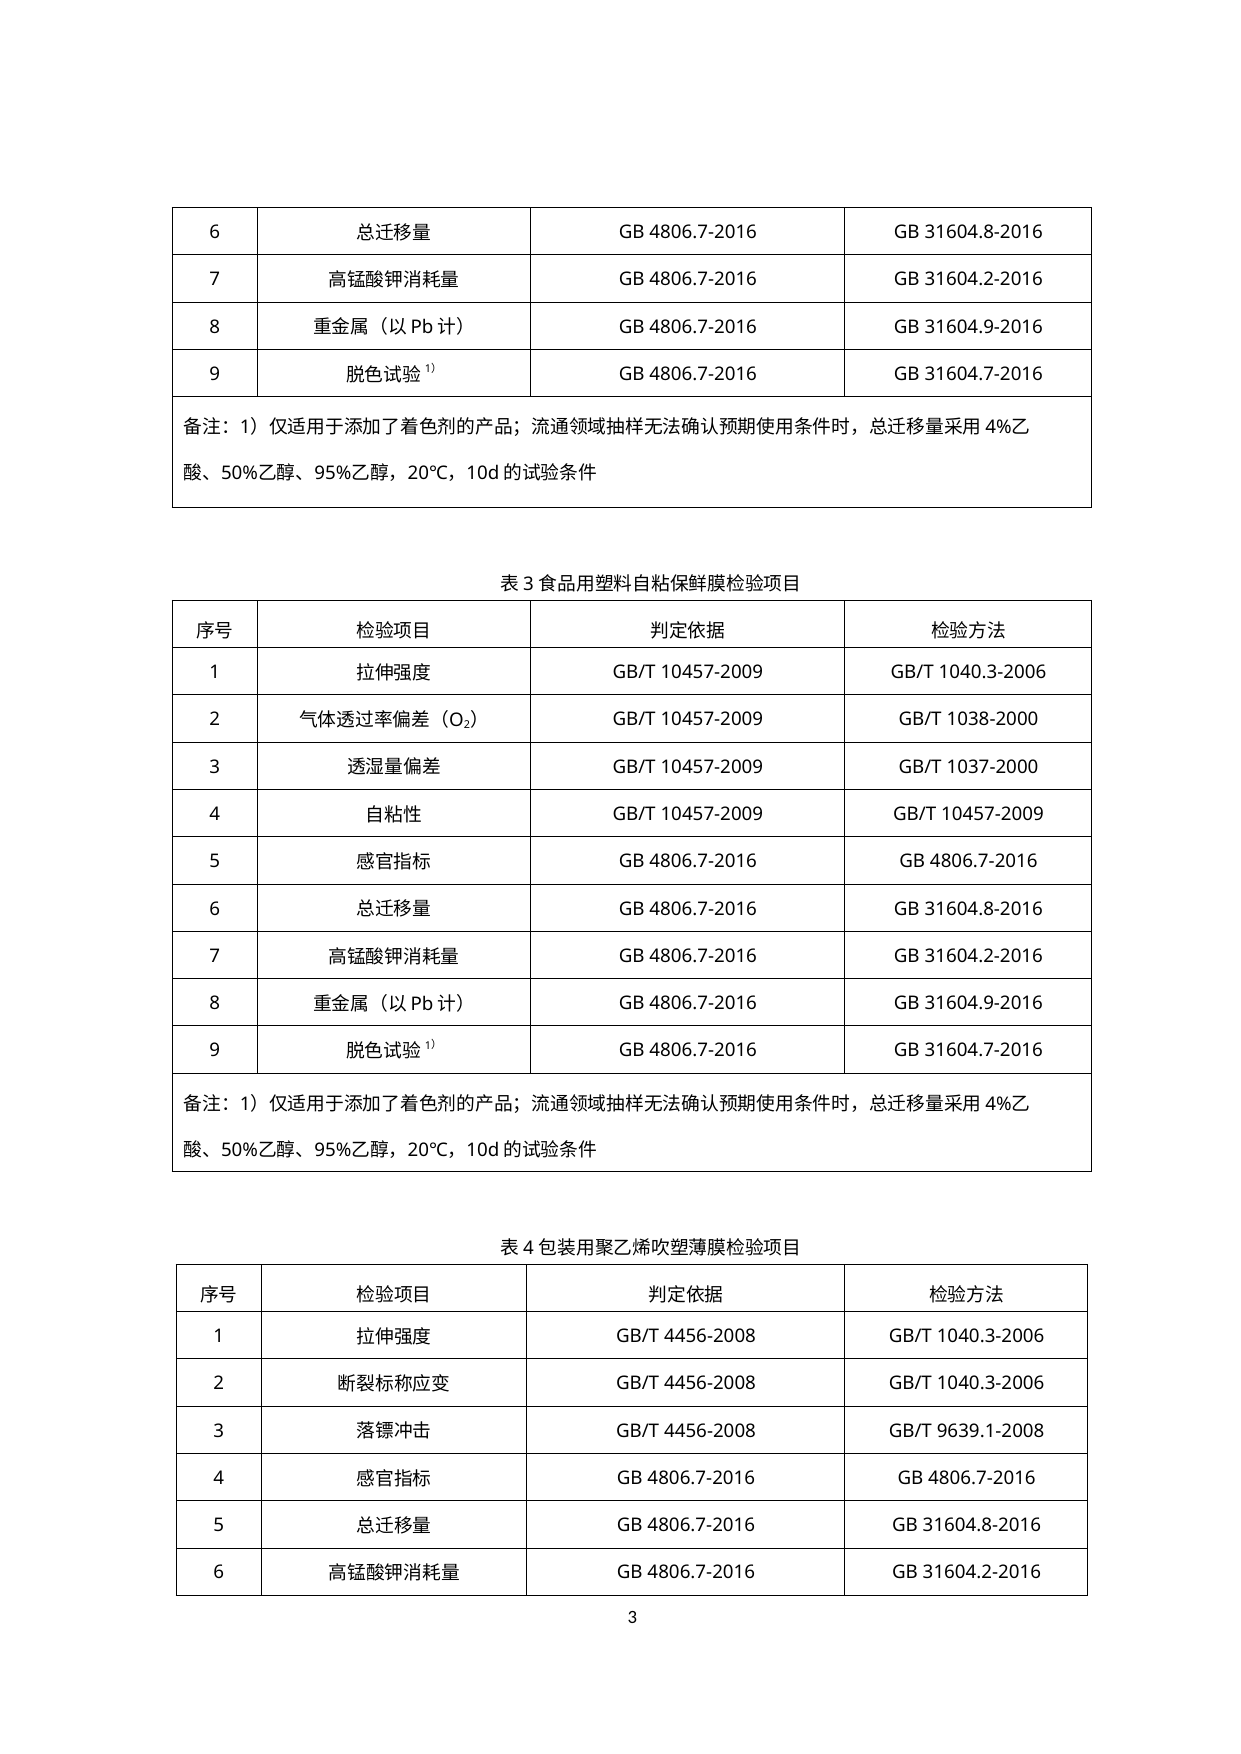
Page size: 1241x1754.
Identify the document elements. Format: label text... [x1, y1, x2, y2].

table_cell GB/T 4456-2008 [527, 1359, 844, 1406]
table_cell GB 31604.9-2016 [845, 303, 1091, 349]
table_cell 拉伸强度 [258, 648, 530, 694]
table_cell GB 31604.2-2016 [845, 932, 1091, 978]
table_cell 9 [173, 1026, 257, 1073]
table_cell GB 31604.8-2016 [845, 885, 1091, 931]
table_cell 感官指标 [262, 1454, 526, 1500]
table_header 检验方法 [845, 1265, 1087, 1311]
table_cell 总迁移量 [262, 1501, 526, 1547]
table_cell GB 4806.7-2016 [527, 1501, 844, 1547]
table_cell GB/T 1040.3-2006 [845, 648, 1091, 694]
table_cell GB/T 1040.3-2006 [845, 1359, 1087, 1406]
table_cell GB/T 10457-2009 [845, 790, 1091, 836]
table_cell 备注：1）仅适用于添加了着色剂的产品；流通领域抽样无法确认预期使用条件时，总迁移量采用4%乙酸、50%乙醇、95%乙醇，20℃，10d的试验条件 [173, 397, 1091, 507]
table_header 检验项目 [258, 601, 530, 647]
table_cell GB 4806.7-2016 [527, 1549, 844, 1595]
table_cell 5 [173, 837, 257, 883]
table_cell GB 4806.7-2016 [531, 885, 844, 931]
table_cell 脱色试验1） [258, 350, 530, 396]
table_cell GB 4806.7-2016 [531, 932, 844, 978]
table_cell GB 4806.7-2016 [531, 837, 844, 883]
table_cell GB/T 1040.3-2006 [845, 1312, 1087, 1358]
table_cell 3 [173, 743, 257, 789]
table_cell GB 4806.7-2016 [527, 1454, 844, 1500]
table_cell GB 31604.9-2016 [845, 979, 1091, 1025]
table_cell 6 [177, 1549, 261, 1595]
text 表3 食品用塑料自粘保鲜膜检验项目 [165, 554, 1098, 600]
table_cell 高锰酸钾消耗量 [262, 1549, 526, 1595]
table_cell 3 [177, 1407, 261, 1453]
table_cell 4 [173, 790, 257, 836]
table_cell 1 [177, 1312, 261, 1358]
table_header 序号 [177, 1265, 261, 1311]
table_cell 脱色试验1） [258, 1026, 530, 1073]
table_cell GB/T 4456-2008 [527, 1312, 844, 1358]
table_cell GB 4806.7-2016 [845, 1454, 1087, 1500]
table_cell GB 31604.8-2016 [845, 208, 1091, 254]
table_cell 6 [173, 208, 257, 254]
table_cell 拉伸强度 [262, 1312, 526, 1358]
table_cell 断裂标称应变 [262, 1359, 526, 1406]
table_cell 高锰酸钾消耗量 [258, 255, 530, 302]
table_cell 5 [177, 1501, 261, 1547]
table_cell 8 [173, 979, 257, 1025]
table_cell 1 [173, 648, 257, 694]
table_cell 高锰酸钾消耗量 [258, 932, 530, 978]
table_cell 自粘性 [258, 790, 530, 836]
table_cell 8 [173, 303, 257, 349]
table_cell GB/T 10457-2009 [531, 790, 844, 836]
table_cell 9 [173, 350, 257, 396]
table_cell 气体透过率偏差（O2） [258, 695, 530, 742]
table_cell GB/T 1037-2000 [845, 743, 1091, 789]
table_cell 7 [173, 932, 257, 978]
table_cell GB/T 10457-2009 [531, 743, 844, 789]
table_header 判定依据 [527, 1265, 844, 1311]
table_cell 重金属（以Pb计） [258, 979, 530, 1025]
table_cell GB 31604.2-2016 [845, 1549, 1087, 1595]
table_header 序号 [173, 601, 257, 647]
table_cell 2 [177, 1359, 261, 1406]
table_cell 重金属（以Pb计） [258, 303, 530, 349]
table_cell 6 [173, 885, 257, 931]
table_cell GB 4806.7-2016 [845, 837, 1091, 883]
table_cell GB 4806.7-2016 [531, 255, 844, 302]
table_cell GB/T 1038-2000 [845, 695, 1091, 742]
table_cell GB 31604.2-2016 [845, 255, 1091, 302]
table_cell 透湿量偏差 [258, 743, 530, 789]
table_cell GB 4806.7-2016 [531, 303, 844, 349]
table_cell GB 31604.8-2016 [845, 1501, 1087, 1547]
table_header 检验方法 [845, 601, 1091, 647]
table_cell 4 [177, 1454, 261, 1500]
text 表4 包装用聚乙烯吹塑薄膜检验项目 [165, 1218, 1098, 1264]
table_header 判定依据 [531, 601, 844, 647]
table_cell GB 4806.7-2016 [531, 1026, 844, 1073]
table_cell 2 [173, 695, 257, 742]
table_cell GB 4806.7-2016 [531, 350, 844, 396]
table_cell GB/T 10457-2009 [531, 648, 844, 694]
table_header 检验项目 [262, 1265, 526, 1311]
table_cell 7 [173, 255, 257, 302]
table_cell 备注：1）仅适用于添加了着色剂的产品；流通领域抽样无法确认预期使用条件时，总迁移量采用4%乙酸、50%乙醇、95%乙醇，20℃，10d的试验条件 [173, 1074, 1091, 1171]
table_cell GB/T 9639.1-2008 [845, 1407, 1087, 1453]
table_cell GB 31604.7-2016 [845, 1026, 1091, 1073]
table_cell 总迁移量 [258, 885, 530, 931]
table_cell GB 4806.7-2016 [531, 208, 844, 254]
table_cell 落镖冲击 [262, 1407, 526, 1453]
table_cell 感官指标 [258, 837, 530, 883]
table_cell GB/T 4456-2008 [527, 1407, 844, 1453]
table_cell GB 31604.7-2016 [845, 350, 1091, 396]
table_cell GB/T 10457-2009 [531, 695, 844, 742]
table_cell 总迁移量 [258, 208, 530, 254]
table_cell GB 4806.7-2016 [531, 979, 844, 1025]
